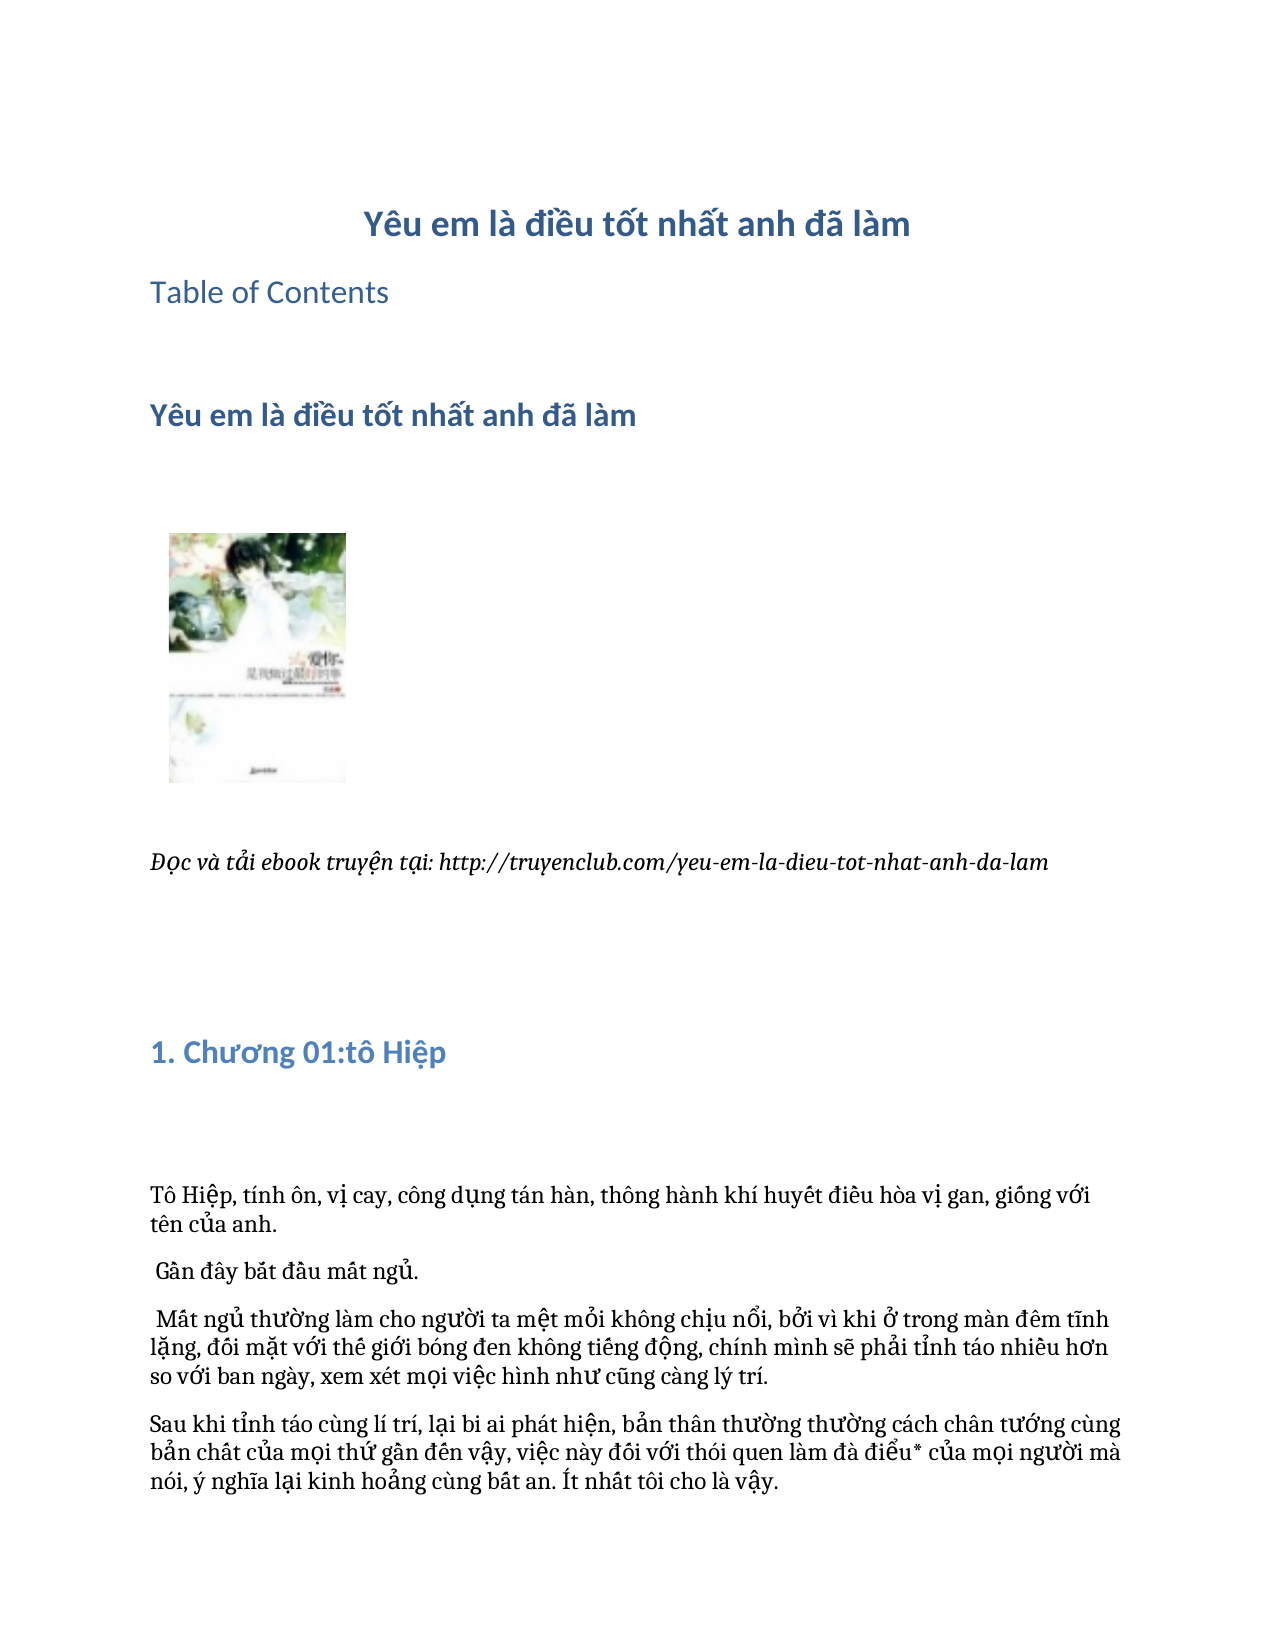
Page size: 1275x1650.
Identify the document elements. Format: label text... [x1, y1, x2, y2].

text Gần đây bắt đầu mất ngủ. [150, 1257, 1125, 1286]
text Tô Hiệp, tính ôn, vị cay, công dụng tán hàn, thông hành khí huyết điều hòa vị gan, giống với tên của anh. [150, 1181, 1125, 1238]
subtitle Yêu em là điều tốt nhất anh đã làm [150, 393, 1125, 434]
subtitle 1. Chương 01:tô Hiệp [150, 1031, 1125, 1072]
text Sau khi tỉnh táo cùng lí trí, lại bi ai phát hiện, bản thân thường thường cách chân tướng cùng bản chất của mọi thứ gần đến vậy, việc này đối với thói quen làm đà điểu* của mọi người mà nói, ý nghĩa lại kinh hoảng cùng bất an. Ít nhất tôi cho là vậy. [150, 1409, 1125, 1496]
picture [168, 533, 346, 783]
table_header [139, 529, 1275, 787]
text Mất ngủ thường làm cho người ta mệt mỏi không chịu nổi, bởi vì khi ở trong màn đêm tĩnh lặng, đối mặt với thế giới bóng đen không tiếng động, chính mình sẽ phải tỉnh táo nhiều hơn so với ban ngày, xem xét mọi việc hình như cũng càng lý trí. [150, 1304, 1125, 1391]
title Yêu em là điều tốt nhất anh đã làm [150, 200, 1125, 246]
text Đọc và tải ebook truyện tại: http://truyenclub.com/yeu-em-la-dieu-tot-nhat-anh-da-lam [150, 791, 1125, 906]
